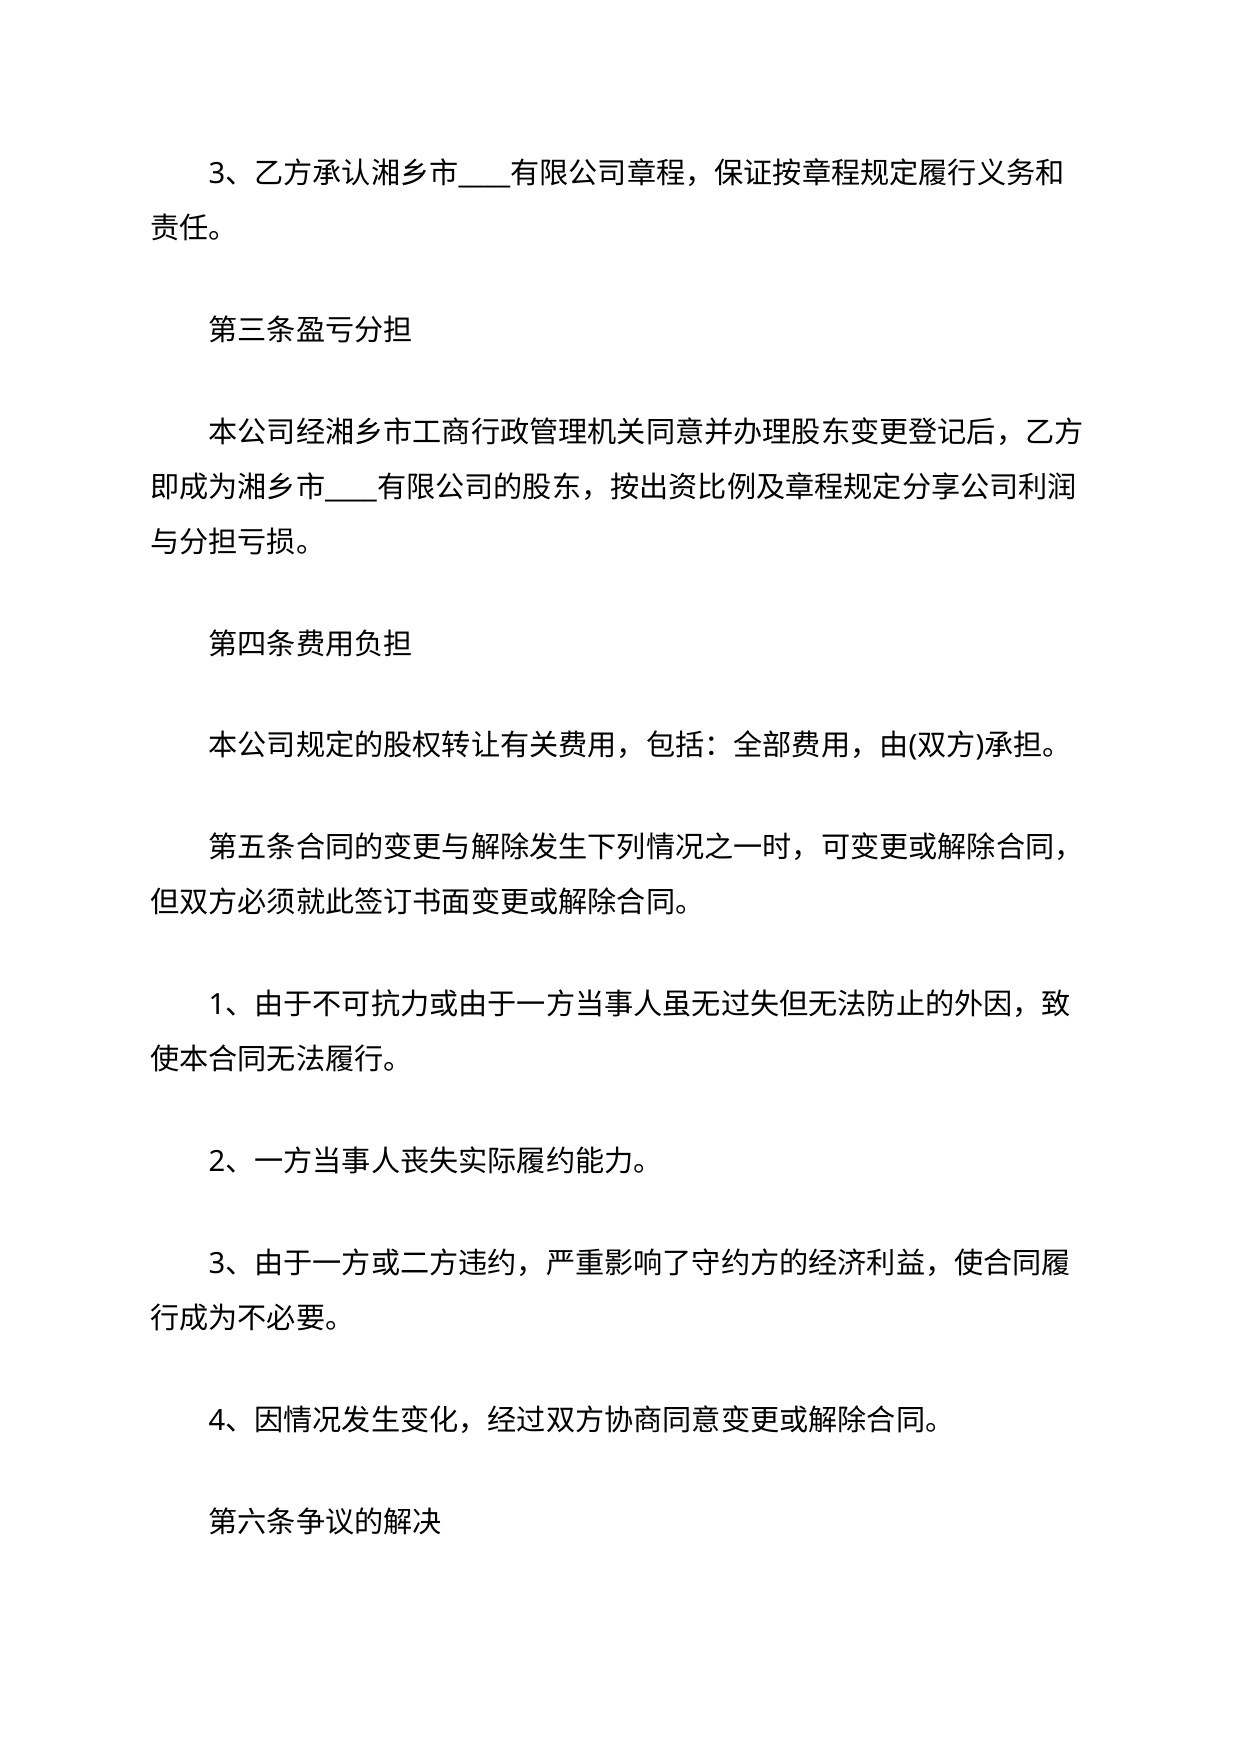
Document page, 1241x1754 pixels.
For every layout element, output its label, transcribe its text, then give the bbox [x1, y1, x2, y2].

text 本公司规定的股权转让有关费用，包括：全部费用，由(双方)承担。 [150, 722, 1090, 764]
text 第五条合同的变更与解除发生下列情况之一时，可变更或解除合同，但双方必须就此签订书面变更或解除合同。 [150, 824, 1090, 921]
text 第三条盈亏分担 [150, 307, 1090, 349]
text 4、因情况发生变化，经过双方协商同意变更或解除合同。 [150, 1396, 1090, 1438]
text 1、由于不可抗力或由于一方当事人虽无过失但无法防止的外因，致使本合同无法履行。 [150, 981, 1090, 1078]
text 3、由于一方或二方违约，严重影响了守约方的经济利益，使合同履行成为不必要。 [150, 1239, 1090, 1337]
text 3、乙方承认湘乡市____有限公司章程，保证按章程规定履行义务和责任。 [150, 150, 1090, 247]
text 2、一方当事人丧失实际履约能力。 [150, 1137, 1090, 1180]
text 第六条争议的解决 [150, 1498, 1090, 1540]
text 本公司经湘乡市工商行政管理机关同意并办理股东变更登记后，乙方即成为湘乡市____有限公司的股东，按出资比例及章程规定分享公司利润与分担亏损。 [150, 408, 1090, 561]
text 第四条费用负担 [150, 620, 1090, 662]
